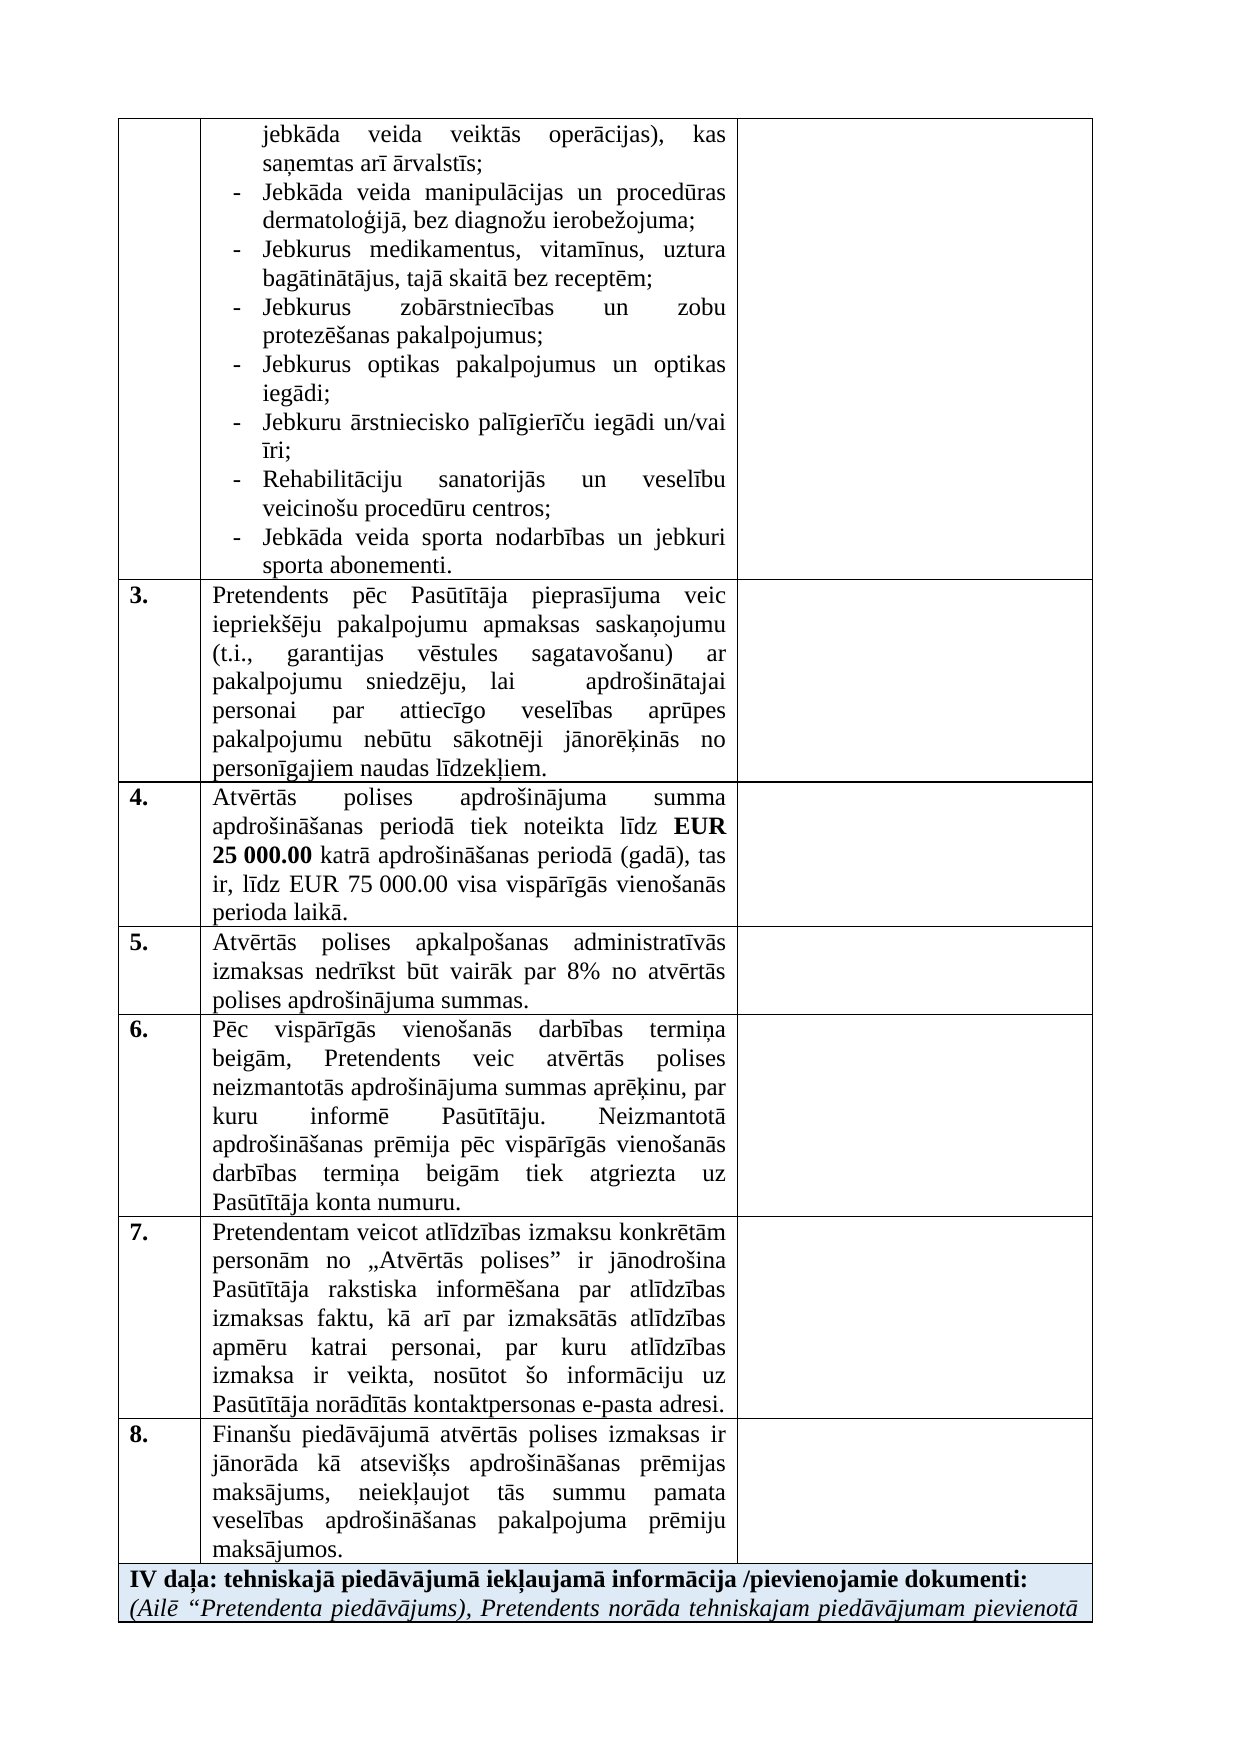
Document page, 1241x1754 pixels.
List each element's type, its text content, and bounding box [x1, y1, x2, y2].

table_cell [738, 783, 1092, 926]
table_cell Pretendentam veicot atlīdzības izmaksu konkrētām personām no „Atvērtās polises” ir jānodrošina Pasūtītāja rakstiska informēšana par atlīdzības izmaksas faktu, kā arī par izmaksātās atlīdzības apmēru katrai personai, par kuru atlīdzības izmaksa ir veikta, nosūtot šo informāciju uz Pasūtītāja norādītās kontaktpersonas e-pasta adresi. [201, 1217, 737, 1418]
table_cell [738, 1217, 1092, 1418]
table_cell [201, 119, 737, 579]
table_cell 7. [119, 1217, 200, 1418]
table_cell Pēc vispārīgās vienošanās darbības termiņa beigām, Pretendents veic atvērtās polises neizmantotās apdrošinājuma summas aprēķinu, par kuru informē Pasūtītāju. Neizmantotā apdrošināšanas prēmija pēc vispārīgās vienošanās darbības termiņa beigām tiek atgriezta uz Pasūtītāja konta numuru. [201, 1015, 737, 1216]
table_cell [738, 119, 1092, 579]
table_cell Finanšu piedāvājumā atvērtās polises izmaksas ir jānorāda kā atsevišķs apdrošināšanas prēmijas maksājums, neiekļaujot tās summu pamata veselības apdrošināšanas pakalpojuma prēmiju maksājumos. [201, 1419, 737, 1563]
table_cell 5. [119, 927, 200, 1013]
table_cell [119, 1564, 1092, 1621]
table_cell 2. [119, 119, 200, 579]
table_cell 8. [119, 1419, 200, 1563]
table_cell 3. [119, 580, 200, 781]
table_cell [738, 927, 1092, 1013]
table_cell [738, 1419, 1092, 1563]
table_cell Atvērtās polises apkalpošanas administratīvās izmaksas nedrīkst būt vairāk par 8% no atvērtās polises apdrošinājuma summas. [201, 927, 737, 1013]
table_cell [738, 580, 1092, 781]
table_cell Atvērtās polises apdrošinājuma summa apdrošināšanas periodā tiek noteikta līdz EUR 25 000.00 katrā apdrošināšanas periodā (gadā), tas ir, līdz EUR 75 000.00 visa vispārīgās vienošanās perioda laikā. [201, 783, 737, 926]
table_cell Pretendents pēc Pasūtītāja pieprasījuma veic iepriekšēju pakalpojumu apmaksas saskaņojumu (t.i., garantijas vēstules sagatavošanu) ar pakalpojumu sniedzēju, lai apdrošinātajai personai par attiecīgo veselības aprūpes pakalpojumu nebūtu sākotnēji jānorēķinās no personīgajiem naudas līdzekļiem. [201, 580, 737, 781]
table_cell [738, 1015, 1092, 1216]
table_cell 4. [119, 783, 200, 926]
table_cell 6. [119, 1015, 200, 1216]
